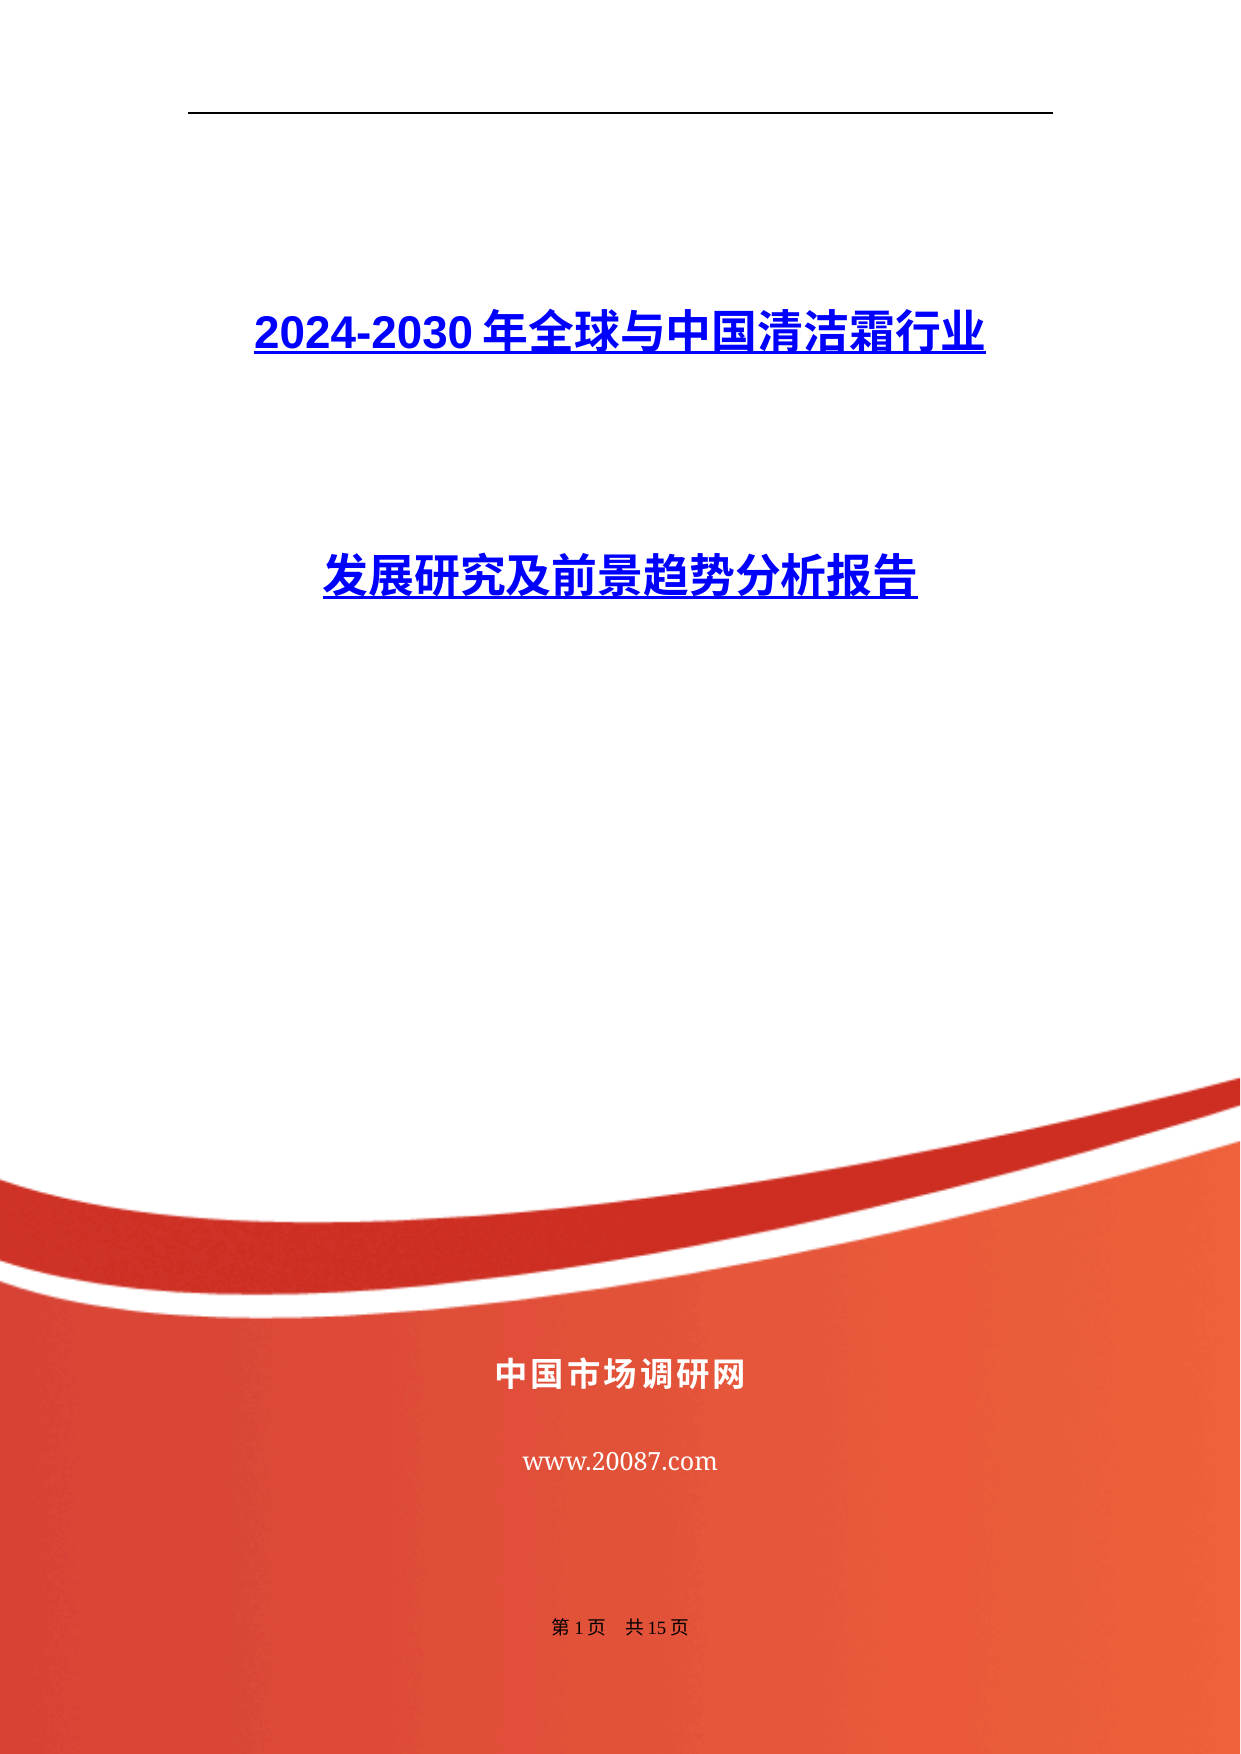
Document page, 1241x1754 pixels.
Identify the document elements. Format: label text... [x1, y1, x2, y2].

table_header 2024-2030年全球与中国清洁霜行业发展研究及前景趋势分析报告 [188, 207, 1053, 773]
subtitle 中国市场调研网 [187, 1339, 1053, 1404]
text www.20087.com [187, 1428, 1053, 1493]
picture [0, 1006, 1241, 1754]
